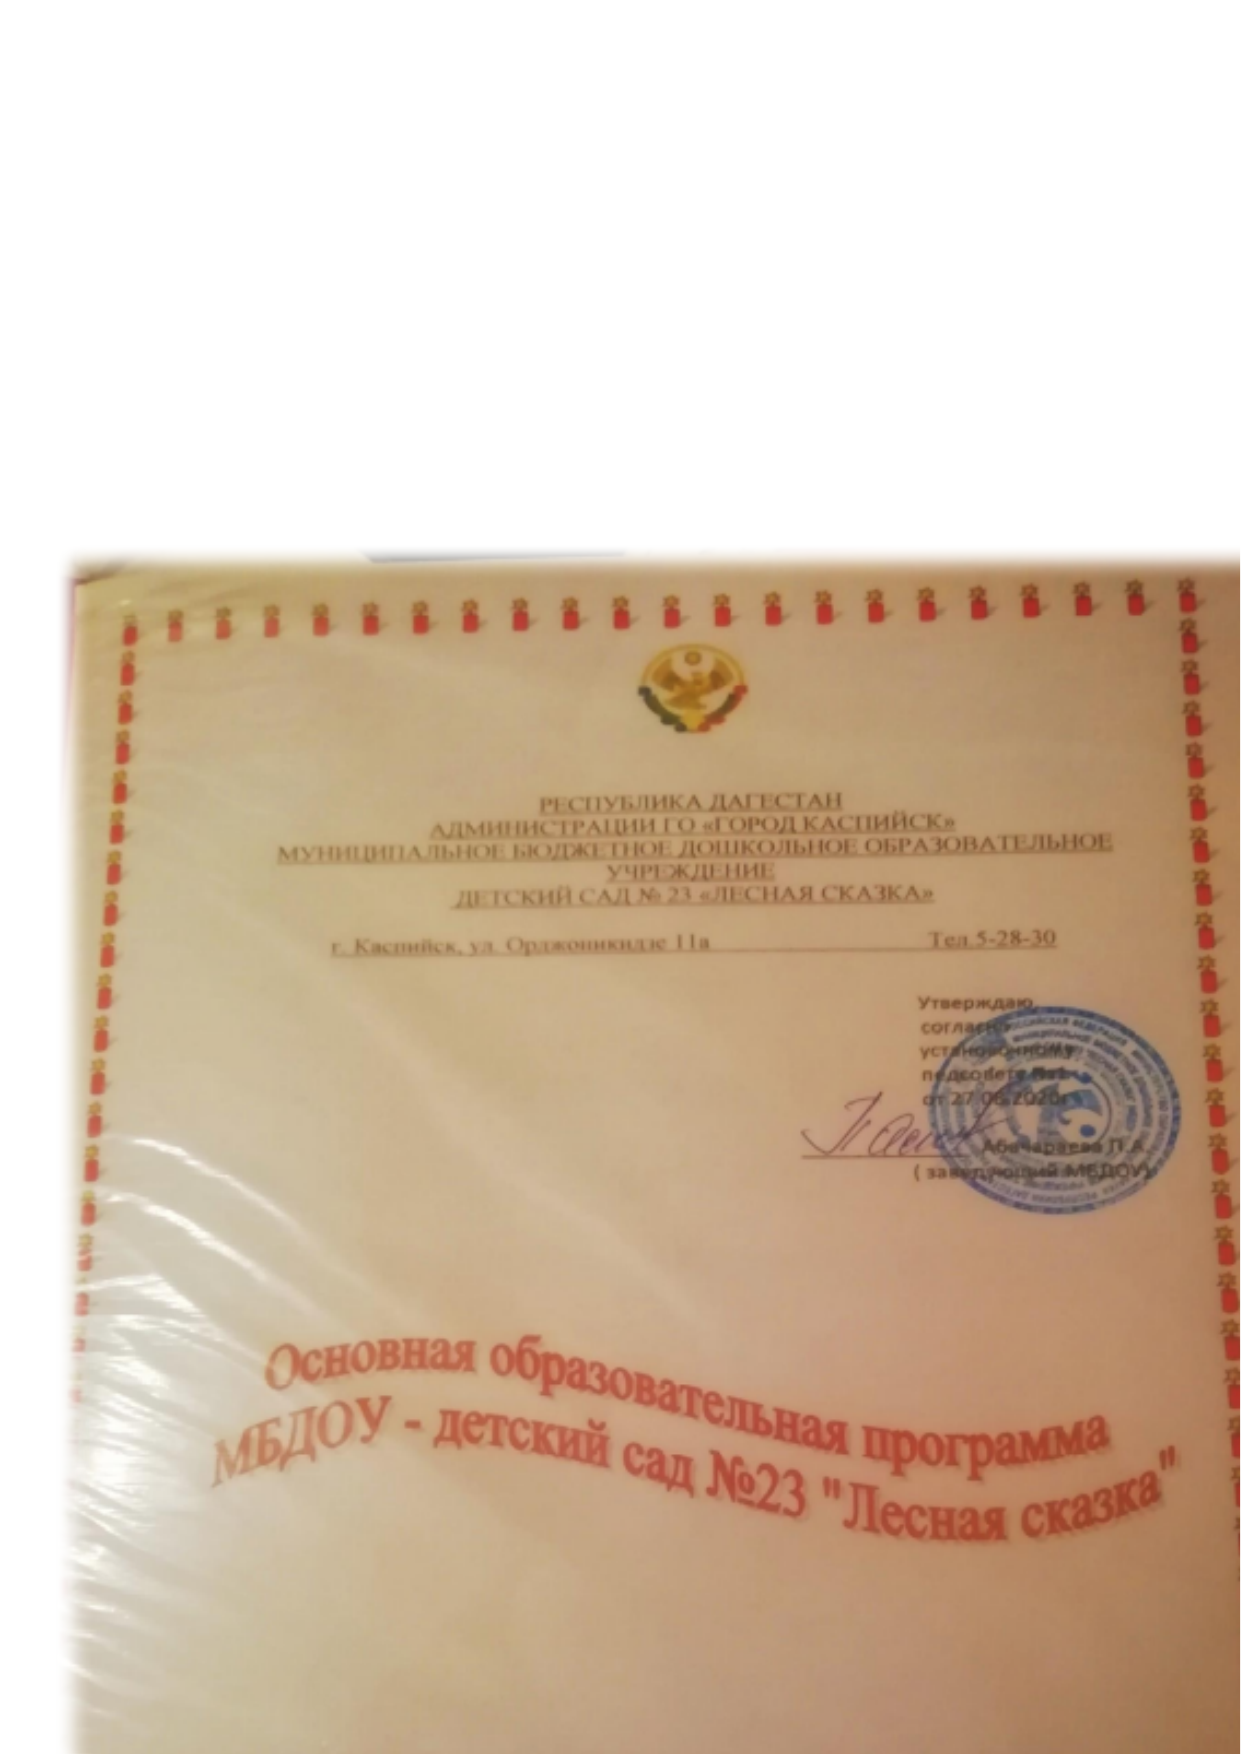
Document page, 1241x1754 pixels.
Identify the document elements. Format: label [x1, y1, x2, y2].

picture [86, 575, 1241, 1754]
